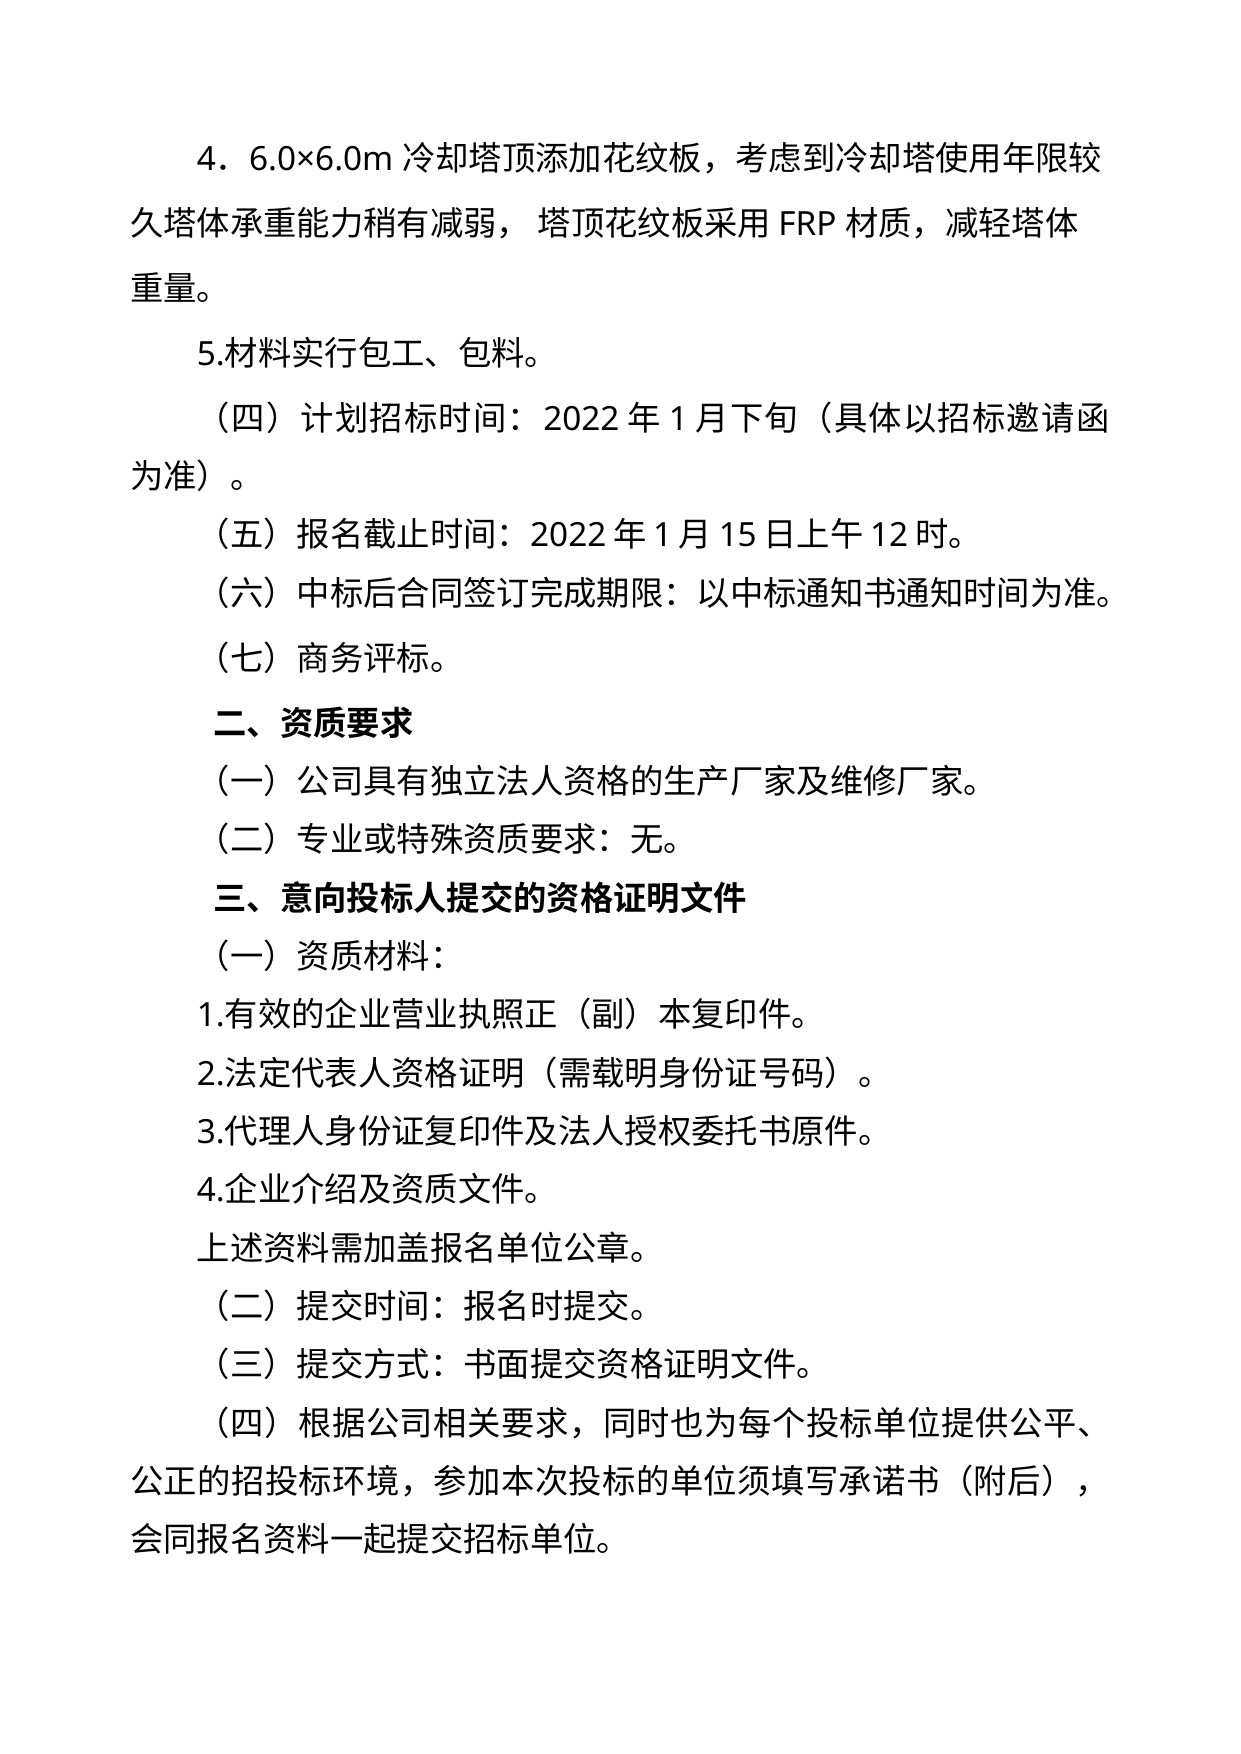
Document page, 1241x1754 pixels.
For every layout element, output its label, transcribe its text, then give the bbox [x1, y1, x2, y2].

text 4．6.0×6.0m 冷却塔顶添加花纹板，考虑到冷却塔使用年限较久塔体承重能力稍有减弱， 塔顶花纹板采用 FRP 材质，减轻塔体重量。 [130, 123, 1110, 318]
text （二）提交时间：报名时提交。 [130, 1272, 1067, 1330]
text （二）专业或特殊资质要求：无。 [130, 805, 1110, 863]
text 2.法定代表人资格证明（需载明身份证号码）。 [130, 1038, 1110, 1097]
text （一）资质材料： [130, 922, 1110, 980]
text （四）根据公司相关要求，同时也为每个投标单位提供公平、公正的招投标环境，参加本次投标的单位须填写承诺书（附后），会同报名资料一起提交招标单位。 [130, 1388, 1110, 1563]
text 3.代理人身份证复印件及法人授权委托书原件。 [130, 1097, 1110, 1155]
text （六）中标后合同签订完成期限：以中标通知书通知时间为准。 [130, 558, 1110, 623]
text 4.企业介绍及资质文件。 [130, 1155, 1110, 1213]
text 1.有效的企业营业执照正（副）本复印件。 [130, 980, 1110, 1038]
text 上述资料需加盖报名单位公章。 [130, 1213, 1110, 1272]
text （四）计划招标时间：2022年1月下旬（具体以招标邀请函为准）。 [130, 383, 1110, 500]
text （七）商务评标。 [130, 623, 1110, 688]
text （五）报名截止时间：2022年1月15日上午12时。 [130, 500, 1110, 558]
text 5.材料实行包工、包料。 [130, 318, 1110, 383]
text 三、意向投标人提交的资格证明文件 [130, 863, 1110, 922]
text 二、资质要求 [130, 688, 1110, 747]
text （一）公司具有独立法人资格的生产厂家及维修厂家。 [130, 747, 1110, 805]
text （三）提交方式：书面提交资格证明文件。 [130, 1330, 1110, 1388]
